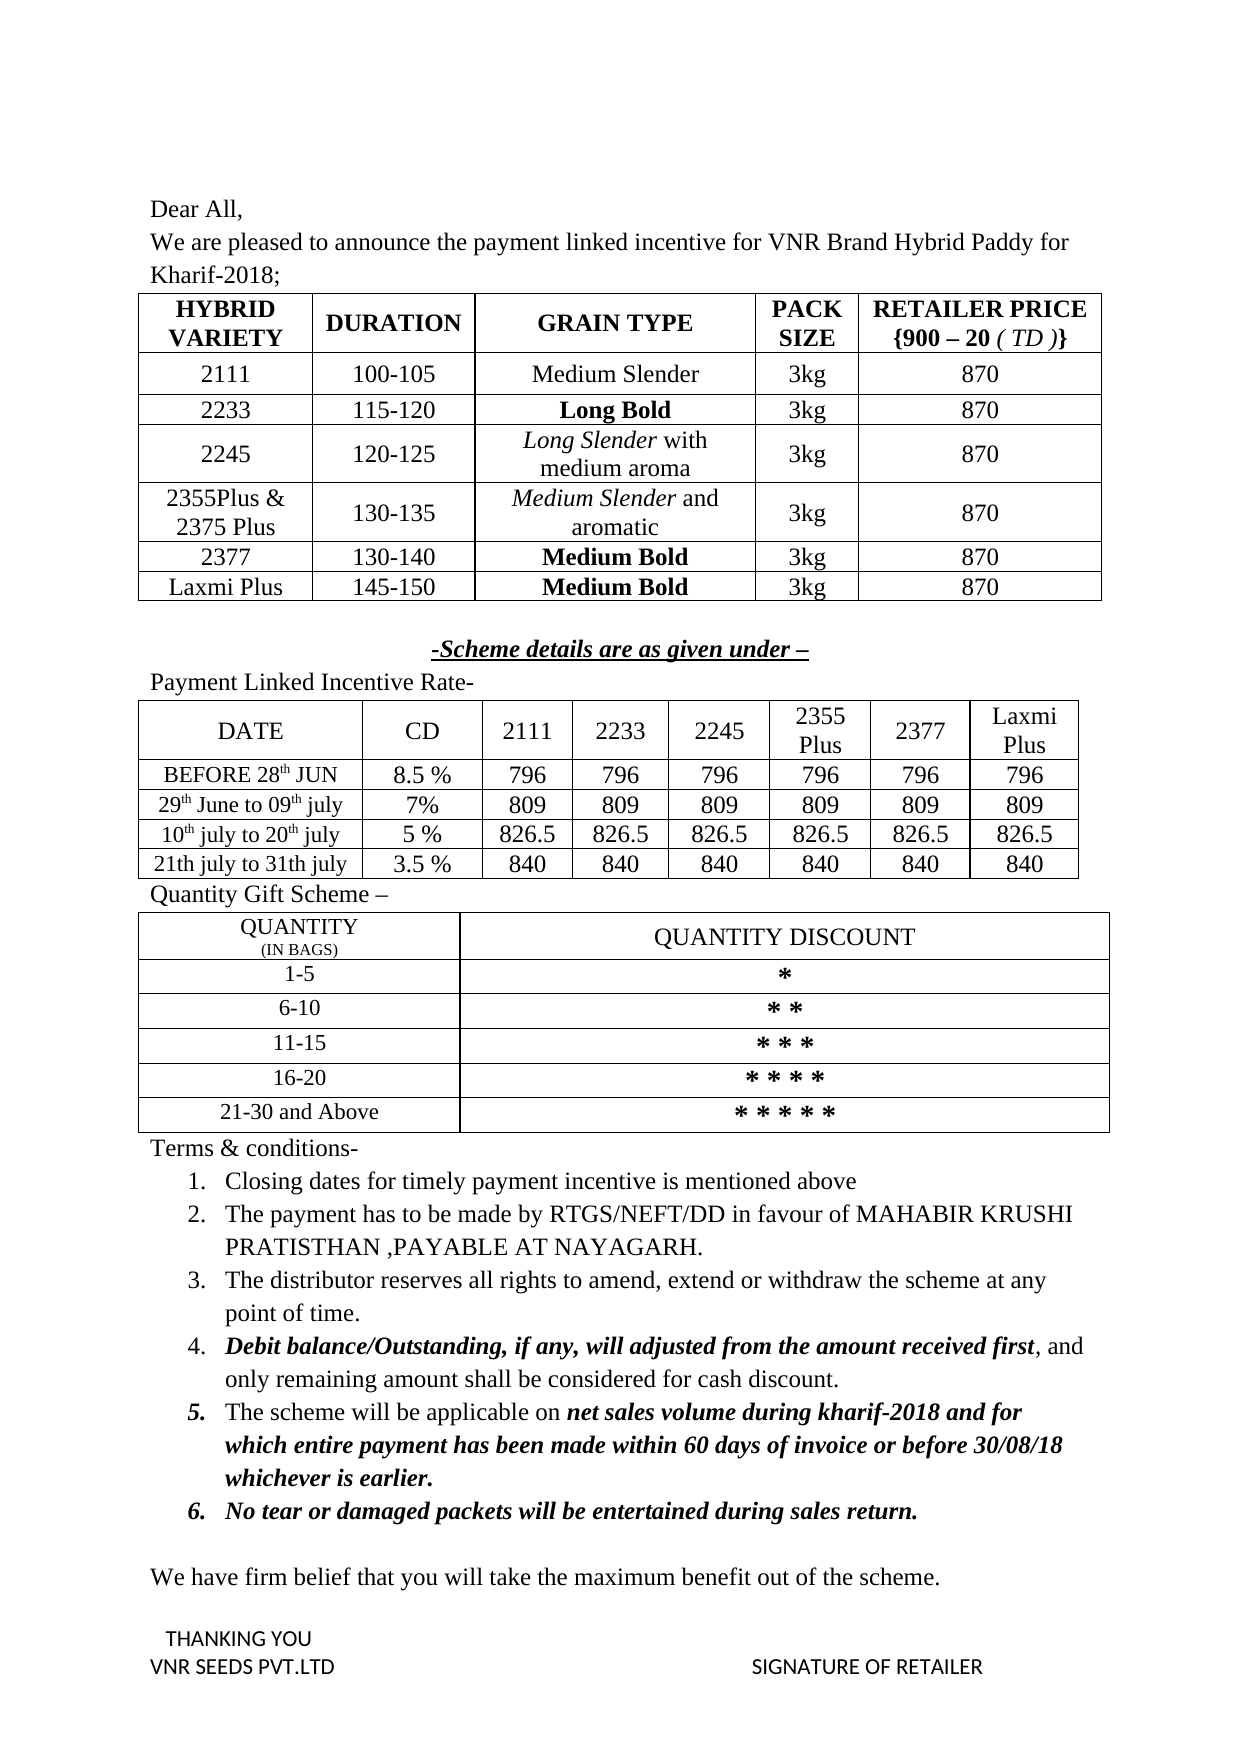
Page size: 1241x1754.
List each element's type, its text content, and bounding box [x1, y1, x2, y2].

table_header 2111 [483, 701, 572, 759]
table_cell 840 [971, 849, 1078, 878]
table_cell 3kg [756, 353, 858, 394]
table_cell BEFORE 28th JUN [139, 760, 362, 789]
table_cell 796 [669, 760, 769, 789]
table_cell 2245 [139, 425, 312, 482]
table_cell 826.5 [871, 820, 969, 848]
table_cell 796 [573, 760, 668, 789]
list The scheme will be applicable on net sales volume during kharif-2018 and for which entire payment has been made within 60 days of invoice or before 30/08/18 whichever is earlier. [187, 1397, 1090, 1492]
table_cell 870 [859, 395, 1101, 424]
table_header 2245 [669, 701, 769, 759]
table_cell 809 [770, 790, 870, 818]
table_cell 809 [483, 790, 572, 818]
text Terms & conditions- [150, 1133, 1090, 1161]
table_header Laxmi Plus [971, 701, 1078, 759]
table_cell 870 [859, 572, 1101, 600]
table_cell 826.5 [770, 820, 870, 848]
table_cell 3kg [756, 425, 858, 482]
table_cell 826.5 [483, 820, 572, 848]
table_cell 809 [669, 790, 769, 818]
table_cell 2355Plus & 2375 Plus [139, 483, 312, 541]
table_cell 840 [669, 849, 769, 878]
table_cell Medium Slender and aromatic [476, 483, 755, 541]
table_cell 870 [859, 542, 1101, 571]
table_cell Medium Bold [476, 542, 755, 571]
table_cell 100-105 [313, 353, 474, 394]
table_cell 1-5 [139, 960, 459, 993]
table_cell 29th June to 09th july [139, 790, 362, 818]
table_cell 115-120 [313, 395, 474, 424]
table_cell 826.5 [971, 820, 1078, 848]
table_cell * * * * [461, 1064, 1109, 1097]
table_header RETAILER PRICE {900 – 20 ( TD )} [859, 294, 1101, 352]
table_cell * * [461, 994, 1109, 1028]
table_header CD [363, 701, 482, 759]
table_cell 10th july to 20th july [139, 820, 362, 848]
table_cell 796 [871, 760, 969, 789]
table_cell 2111 [139, 353, 312, 394]
table_cell 840 [770, 849, 870, 878]
table_header DATE [139, 701, 362, 759]
table_cell 2233 [139, 395, 312, 424]
table_header 2233 [573, 701, 668, 759]
table_header GRAIN TYPE [476, 294, 755, 352]
table_cell * [461, 960, 1109, 993]
table_cell 3kg [756, 572, 858, 600]
table_cell 840 [483, 849, 572, 878]
text Payment Linked Incentive Rate- [150, 667, 1090, 696]
table_cell 870 [859, 353, 1101, 394]
list The payment has to be made by RTGS/NEFT/DD in favour of MAHABIR KRUSHI PRATISTHAN ,PAYABLE AT NAYAGARH. [187, 1199, 1090, 1261]
table_cell 21-30 and Above [139, 1098, 459, 1132]
table_cell 16-20 [139, 1064, 459, 1097]
table_cell Medium Bold [476, 572, 755, 600]
table_header 2355 Plus [770, 701, 870, 759]
table_cell 870 [859, 425, 1101, 482]
table_header 2377 [871, 701, 969, 759]
table_header DURATION [313, 294, 474, 352]
table_cell 21th july to 31th july [139, 849, 362, 878]
table_cell 3.5 % [363, 849, 482, 878]
list Debit balance/Outstanding, if any, will adjusted from the amount received first, and only remaining amount shall be considered for cash discount. [187, 1331, 1090, 1393]
list The distributor reserves all rights to amend, extend or withdraw the scheme at any point of time. [187, 1265, 1090, 1327]
table_cell 130-140 [313, 542, 474, 571]
table_cell 826.5 [669, 820, 769, 848]
text Dear All, [150, 194, 1090, 223]
table_cell 145-150 [313, 572, 474, 600]
text We are pleased to announce the payment linked incentive for VNR Brand Hybrid Paddy for Kharif-2018; [150, 227, 1090, 289]
table_cell 3kg [756, 483, 858, 541]
table_cell 7% [363, 790, 482, 818]
table_cell 8.5 % [363, 760, 482, 789]
table_cell 2377 [139, 542, 312, 571]
table_cell 840 [573, 849, 668, 878]
table_cell 3kg [756, 395, 858, 424]
table_cell * * * [461, 1029, 1109, 1062]
list No tear or damaged packets will be entertained during sales return. [187, 1496, 1090, 1525]
table_cell 130-135 [313, 483, 474, 541]
list Closing dates for timely payment incentive is mentioned above [187, 1166, 1090, 1194]
table_cell 796 [770, 760, 870, 789]
table_cell 3kg [756, 542, 858, 571]
table_cell Long Slender with medium aroma [476, 425, 755, 482]
table_cell 6-10 [139, 994, 459, 1028]
table_cell * * * * * [461, 1098, 1109, 1132]
text We have firm belief that you will take the maximum benefit out of the scheme. [150, 1562, 1090, 1591]
text -Scheme details are as given under – [150, 634, 1090, 663]
table_cell Laxmi Plus [139, 572, 312, 600]
table_cell 11-15 [139, 1029, 459, 1062]
table_header HYBRID VARIETY [139, 294, 312, 352]
table_cell 870 [859, 483, 1101, 541]
table_cell 120-125 [313, 425, 474, 482]
table_cell 840 [871, 849, 969, 878]
table_cell 809 [971, 790, 1078, 818]
table_header QUANTITY DISCOUNT [461, 913, 1109, 959]
text Quantity Gift Scheme – [150, 879, 1090, 908]
table_header PACK SIZE [756, 294, 858, 352]
table_cell Medium Slender [476, 353, 755, 394]
table_cell 809 [573, 790, 668, 818]
table_cell 796 [971, 760, 1078, 789]
table_cell Long Bold [476, 395, 755, 424]
table_cell 796 [483, 760, 572, 789]
table_cell 5 % [363, 820, 482, 848]
table_header QUANTITY (IN BAGS) [139, 913, 459, 959]
table_cell 826.5 [573, 820, 668, 848]
table_cell 809 [871, 790, 969, 818]
